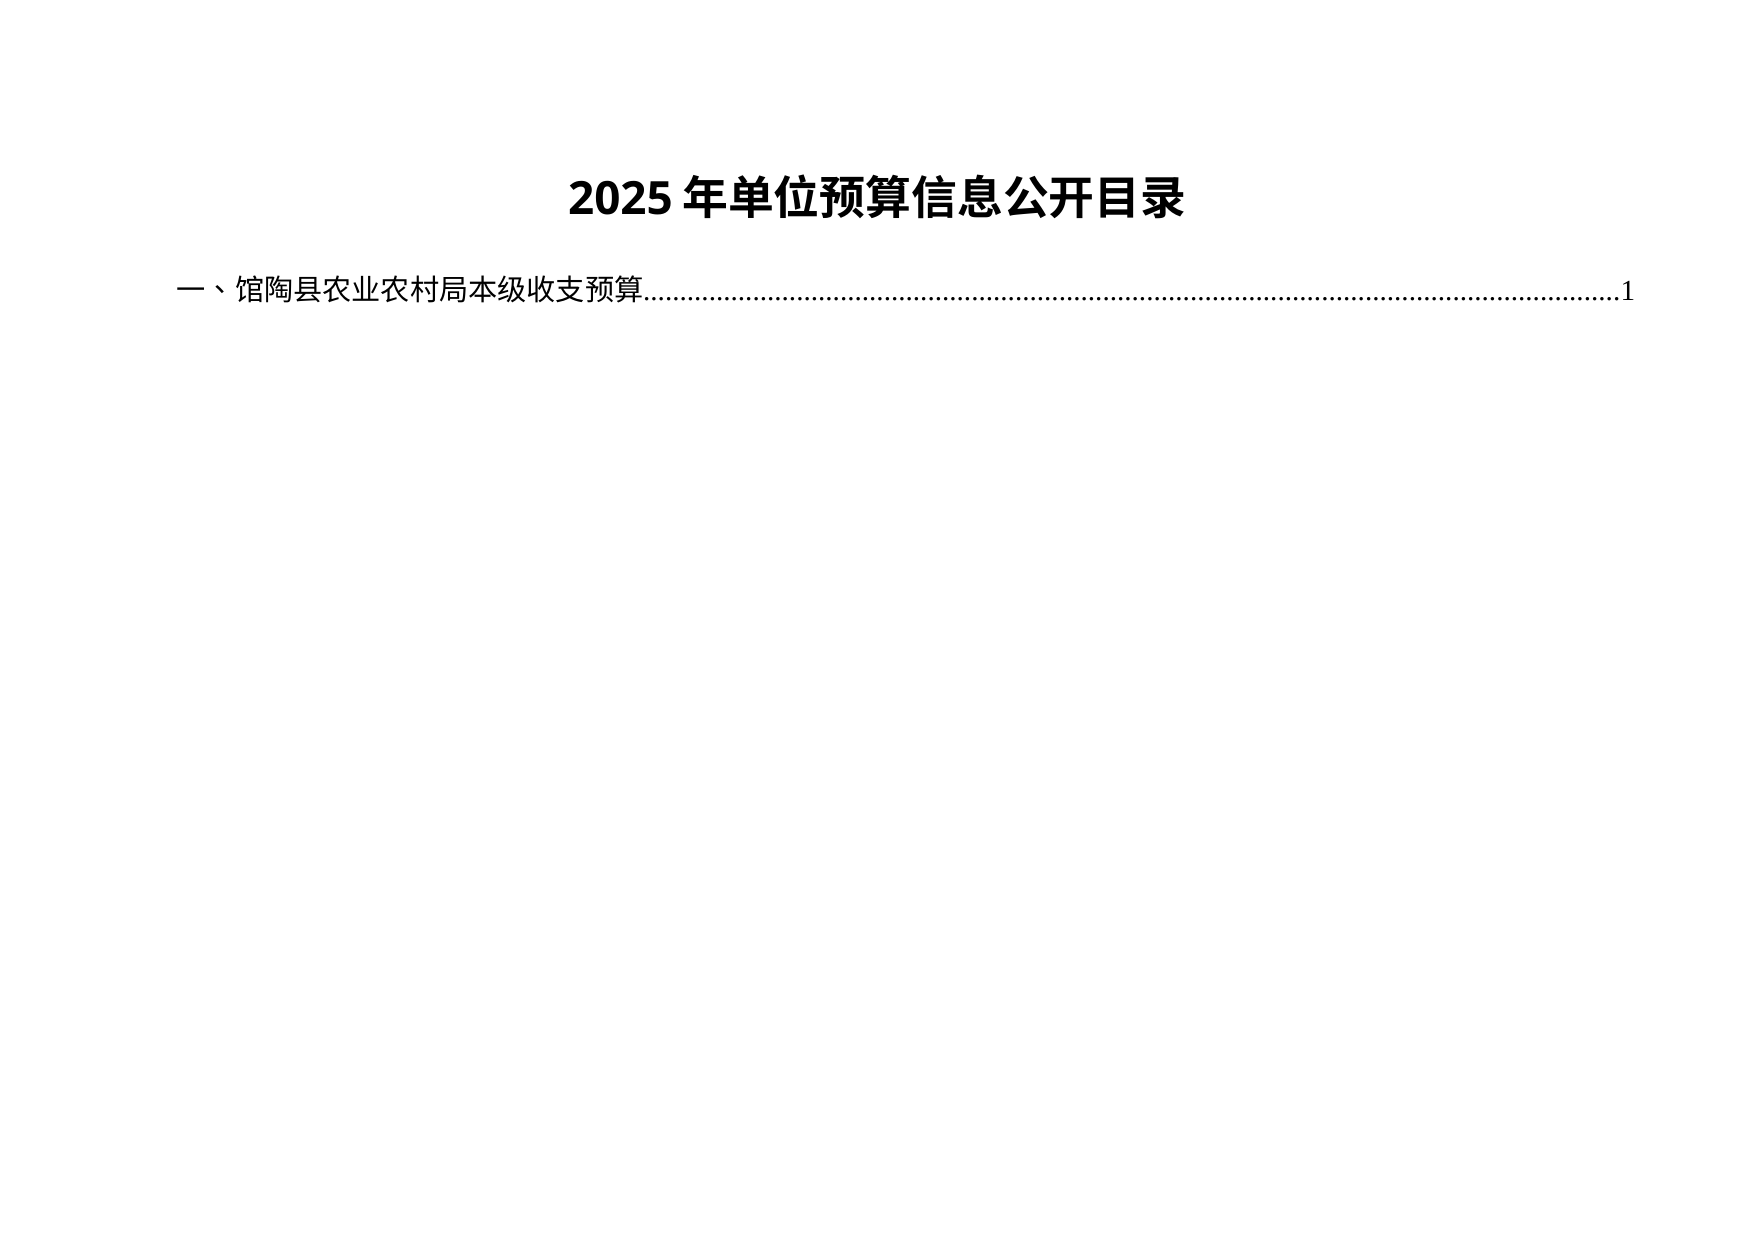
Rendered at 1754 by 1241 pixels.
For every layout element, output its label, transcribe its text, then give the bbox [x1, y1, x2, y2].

text 2025年单位预算信息公开目录 [118, 165, 1636, 228]
text 一、馆陶县农业农村局本级收支预算 1 [118, 269, 1636, 309]
